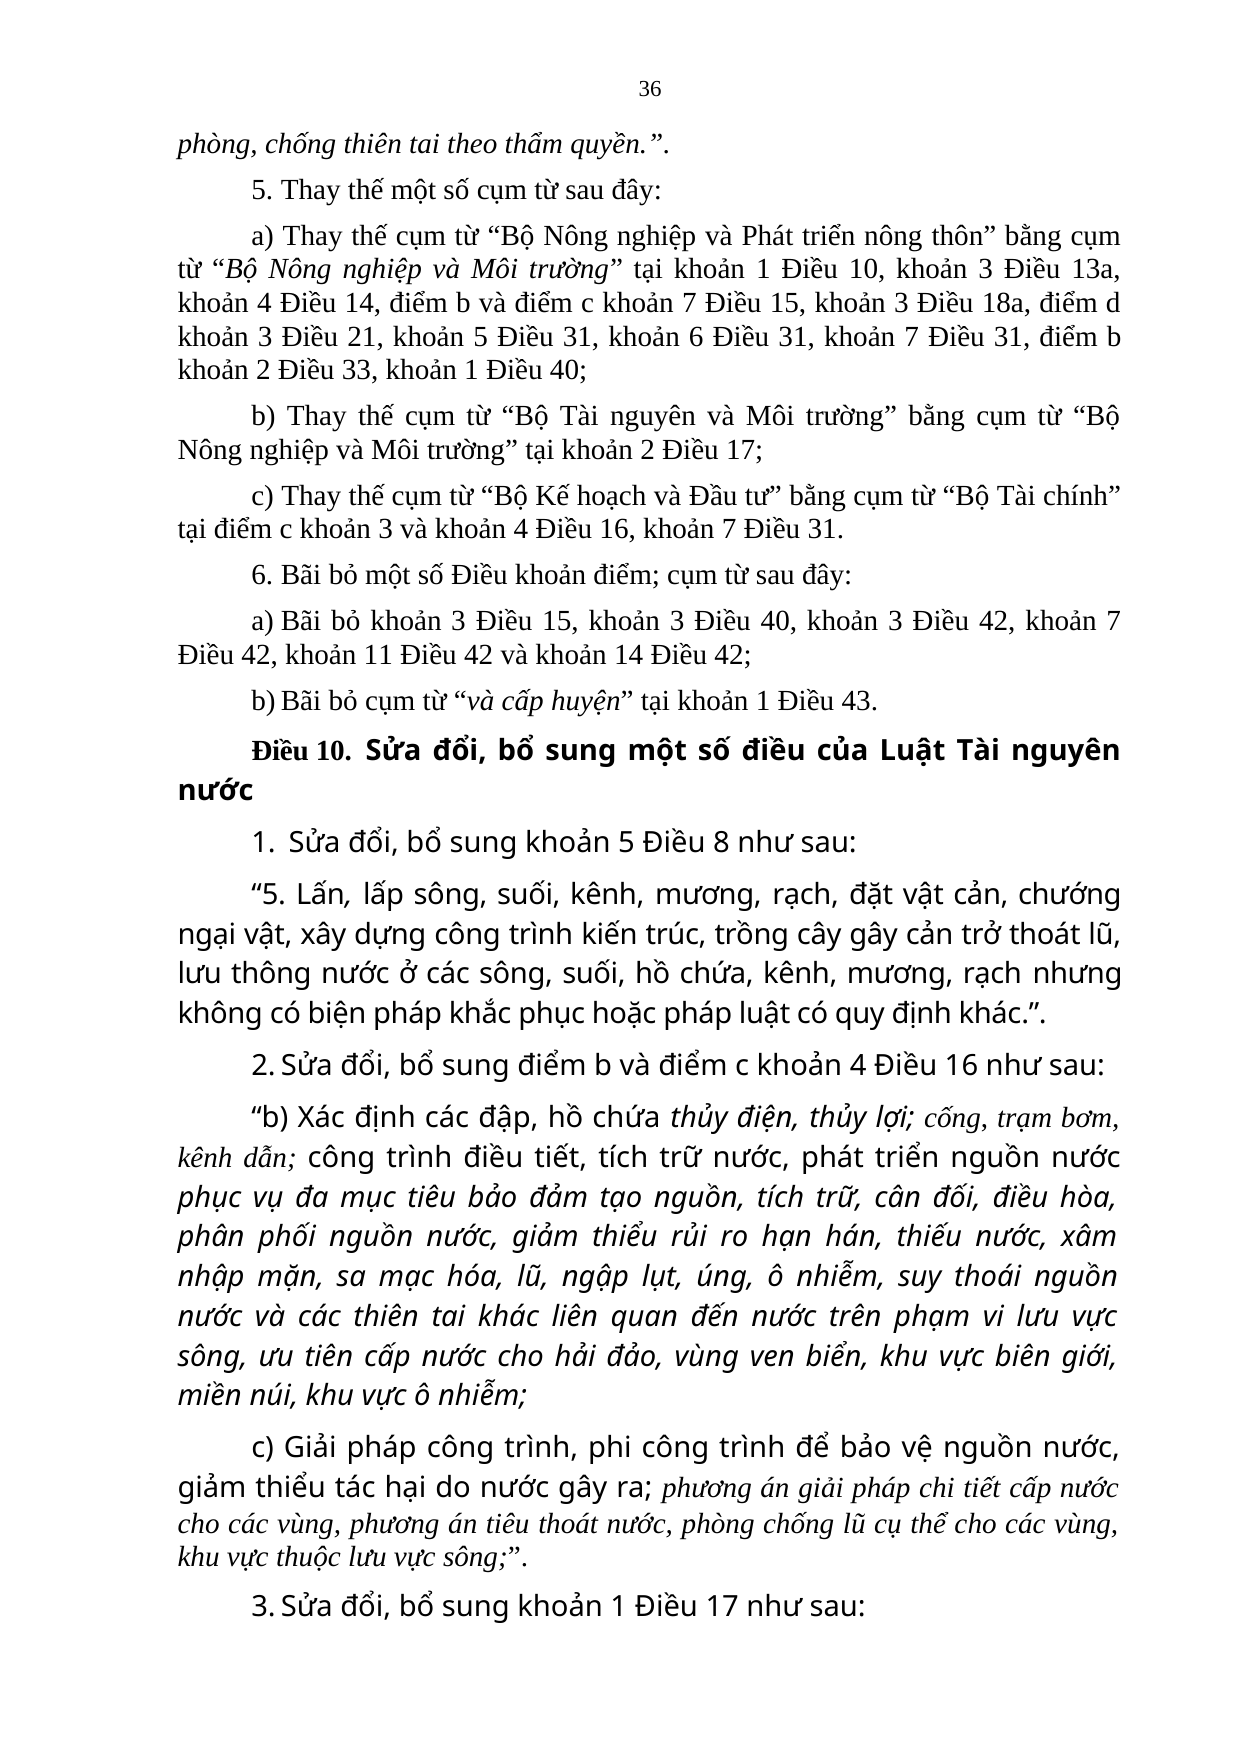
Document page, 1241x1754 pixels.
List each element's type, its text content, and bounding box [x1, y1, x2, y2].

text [177, 126, 1122, 159]
list Sửa đổi, bổ sung khoản 1 Điều 17 như sau: [177, 1586, 1122, 1625]
list Bãi bỏ cụm từ “và cấp huyện” tại khoản 1 Điều 43. [177, 683, 1122, 717]
list Bãi bỏ một số Điều khoản điểm; cụm từ sau đây: [177, 557, 1122, 591]
list Sửa đổi, bổ sung một số điều của Luật Tài nguyên nước [177, 729, 1122, 808]
text c) Giải pháp công trình, phi công trình để bảo vệ nguồn nước, giảm thiểu tác hại do nước gây ra; phương án giải pháp chi tiết cấp nước cho các vùng, phương án tiêu thoát nước, phòng chống lũ cụ thể cho các vùng, khu vực thuộc lưu vực sông;”. [177, 1427, 1122, 1573]
text “b) Xác định các đập, hồ chứa thủy điện, thủy lợi; cống, trạm bơm, kênh dẫn; công trình điều tiết, tích trữ nước, phát triển nguồn nước phục vụ đa mục tiêu bảo đảm tạo nguồn, tích trữ, cân đối, điều hòa, phân phối nguồn nước, giảm thiểu rủi ro hạn hán, thiếu nước, xâm nhập mặn, sa mạc hóa, lũ, ngập lụt, úng, ô nhiễm, suy thoái nguồn nước và các thiên tai khác liên quan đến nước trên phạm vi lưu vực sông, ưu tiên cấp nước cho hải đảo, vùng ven biển, khu vực biên giới, miền núi, khu vực ô nhiễm; [177, 1097, 1122, 1414]
list Thay thế một số cụm từ sau đây: [177, 172, 1122, 206]
list Sửa đổi, bổ sung khoản 5 Điều 8 như sau: [177, 821, 1122, 861]
text “5. Lấn, lấp sông, suối, kênh, mương, rạch, đặt vật cản, chướng ngại vật, xây dựng công trình kiến trúc, trồng cây gây cản trở thoát lũ, lưu thông nước ở các sông, suối, hồ chứa, kênh, mương, rạch nhưng không có biện pháp khắc phục hoặc pháp luật có quy định khác.”. [177, 873, 1122, 1032]
list Bãi bỏ khoản 3 Điều 15, khoản 3 Điều 40, khoản 3 Điều 42, khoản 7 Điều 42, khoản 11 Điều 42 và khoản 14 Điều 42; [177, 603, 1122, 671]
list Sửa đổi, bổ sung điểm b và điểm c khoản 4 Điều 16 như sau: [177, 1044, 1122, 1084]
text b) Thay thế cụm từ “Bộ Tài nguyên và Môi trường” bằng cụm từ “Bộ Nông nghiệp và Môi trường” tại khoản 2 Điều 17; [177, 398, 1122, 465]
text a) Thay thế cụm từ “Bộ Nông nghiệp và Phát triển nông thôn” bằng cụm từ “Bộ Nông nghiệp và Môi trường” tại khoản 1 Điều 10, khoản 3 Điều 13a, khoản 4 Điều 14, điểm b và điểm c khoản 7 Điều 15, khoản 3 Điều 18a, điểm d khoản 3 Điều 21, khoản 5 Điều 31, khoản 6 Điều 31, khoản 7 Điều 31, điểm b khoản 2 Điều 33, khoản 1 Điều 40; [177, 218, 1122, 386]
text c) Thay thế cụm từ “Bộ Kế hoạch và Đầu tư” bằng cụm từ “Bộ Tài chính” tại điểm c khoản 3 và khoản 4 Điều 16, khoản 7 Điều 31. [177, 478, 1122, 545]
